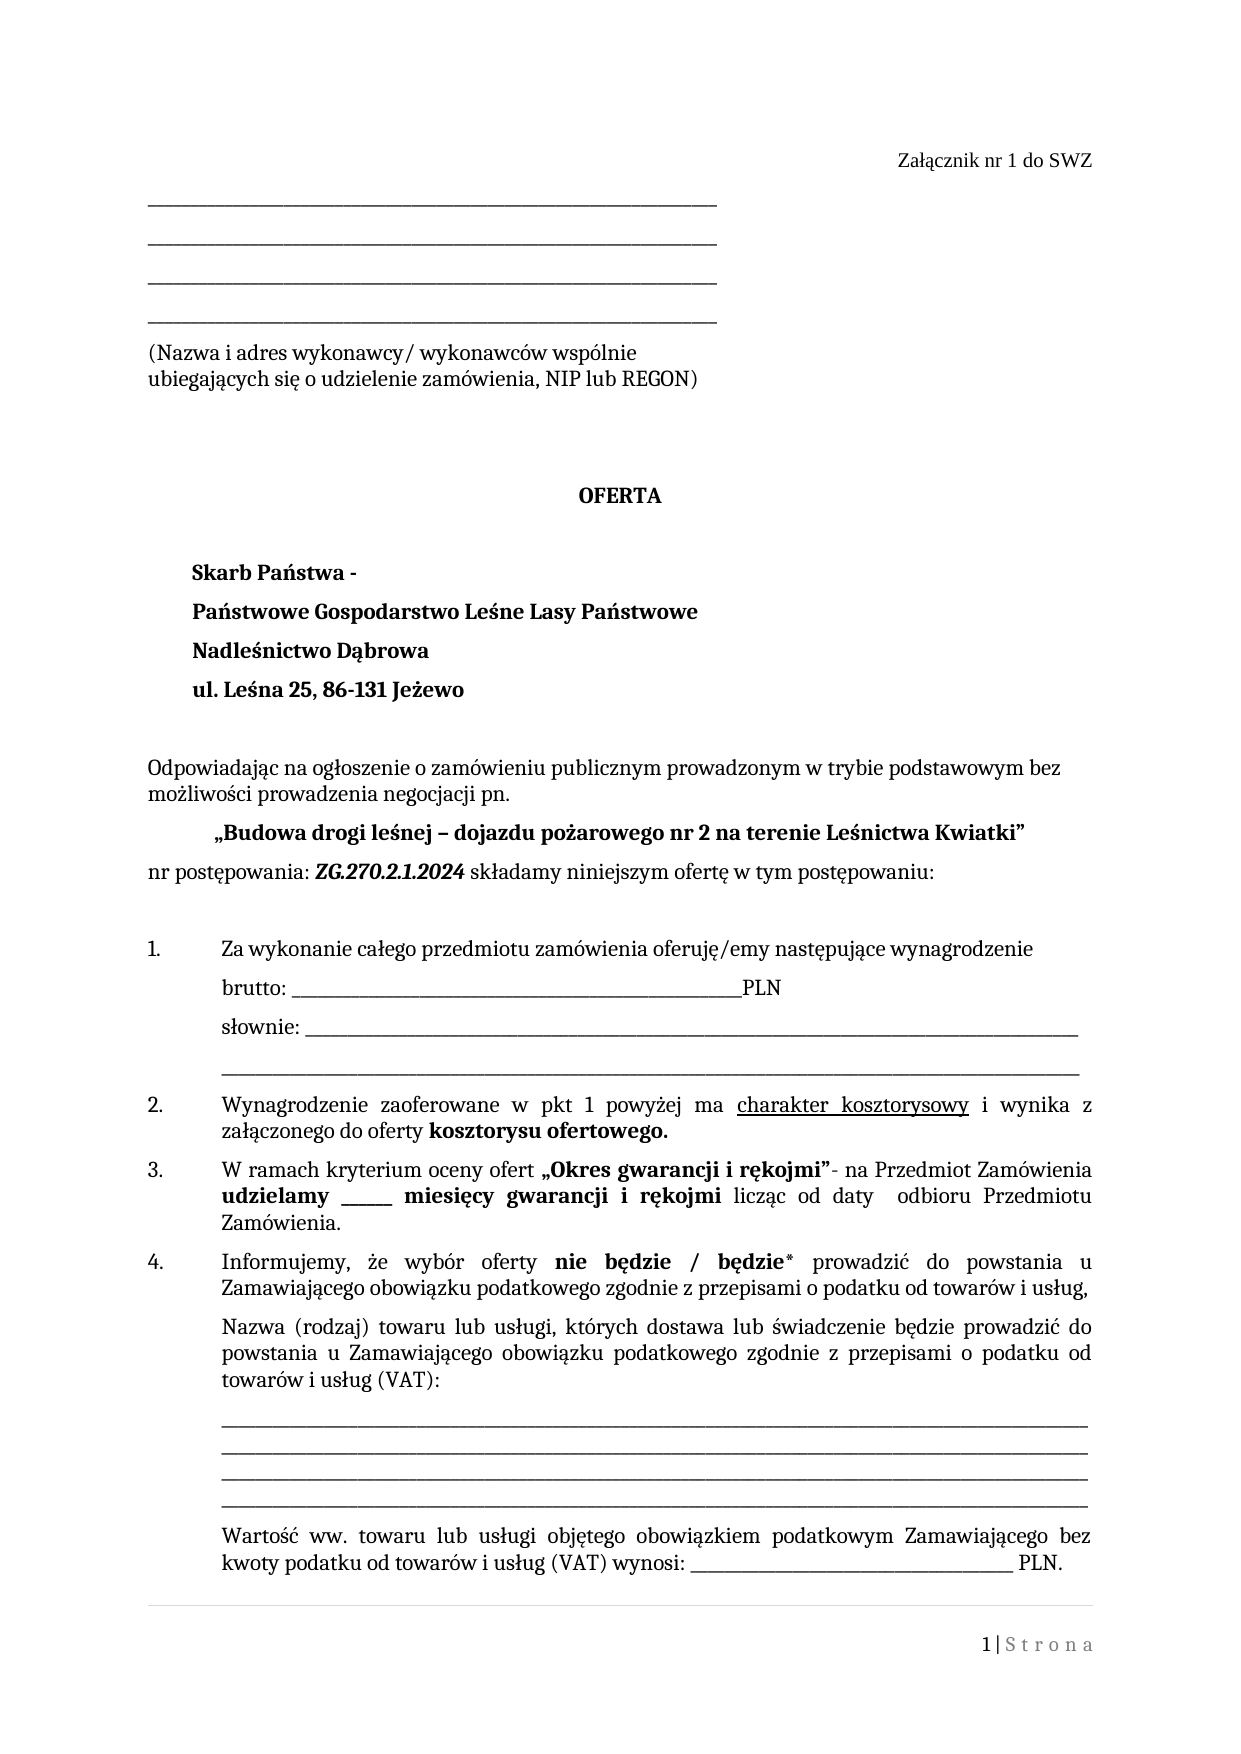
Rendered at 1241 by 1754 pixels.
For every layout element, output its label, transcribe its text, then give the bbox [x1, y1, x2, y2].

text 3. W ramach kryterium oceny ofert „Okres gwarancji i rękojmi”- na Przedmiot Zamówienia udzielamy ______ miesięcy gwarancji i rękojmi licząc od daty odbioru Przedmiotu Zamówienia. [148, 1157, 1093, 1236]
text 1. Za wykonanie całego przedmiotu zamówienia oferuję/emy następujące wynagrodzenie [148, 936, 1093, 963]
text Załącznik nr 1 do SWZ [148, 148, 1093, 172]
text ___________________________________________________________________ [148, 223, 1093, 249]
text Odpowiadając na ogłoszenie o zamówieniu publicznym prowadzonym w trybie podstawowym bez możliwości prowadzenia negocjacji pn. [148, 754, 1093, 807]
text _____________________________________________________________________________________________________ [148, 1053, 1093, 1079]
text OFERTA [148, 482, 1093, 509]
text brutto: _____________________________________________________PLN [148, 975, 1093, 1001]
text Wartość ww. towaru lub usługi objętego obowiązkiem podatkowym Zamawiającego bez kwoty podatku od towarów i usług (VAT) wynosi: ______________________________________ PLN. [221, 1523, 1093, 1576]
text ___________________________________________________________________ [148, 184, 1093, 211]
text (Nazwa i adres wykonawcy/ wykonawców wspólnie ubiegających się o udzielenie zamówienia, NIP lub REGON) [148, 339, 1093, 392]
text „Budowa drogi leśnej – dojazdu pożarowego nr 2 na terenie Leśnictwa Kwiatki” [148, 820, 1093, 846]
text Państwowe Gospodarstwo Leśne Lasy Państwowe [192, 599, 1093, 625]
text nr postępowania: ZG.270.2.1.2024 składamy niniejszym ofertę w tym postępowaniu: [148, 858, 1093, 885]
text ul. Leśna 25, 86-131 Jeżewo [192, 677, 1093, 703]
text Nadleśnictwo Dąbrowa [192, 638, 1093, 664]
text 2. Wynagrodzenie zaoferowane w pkt 1 powyżej ma charakter kosztorysowy i wynika z załączonego do oferty kosztorysu ofertowego. [148, 1092, 1093, 1144]
text 4. Informujemy, że wybór oferty nie będzie / będzie* prowadzić do powstania u Zamawiającego obowiązku podatkowego zgodnie z przepisami o podatku od towarów i usług, [148, 1248, 1093, 1301]
text ___________________________________________________________________ [148, 301, 1093, 327]
text ________________________________________________________________________________________________________________________________________________________________________________________________________________________________________________________________________________________________________________________________________________________________________________________________________________________ [221, 1405, 1093, 1511]
text Skarb Państwa - [192, 560, 1093, 587]
text Nazwa (rodzaj) towaru lub usługi, których dostawa lub świadczenie będzie prowadzić do powstania u Zamawiającego obowiązku podatkowego zgodnie z przepisami o podatku od towarów i usług (VAT): [221, 1314, 1093, 1393]
text ___________________________________________________________________ [148, 262, 1093, 288]
text słownie: ___________________________________________________________________________________________ [148, 1014, 1093, 1040]
